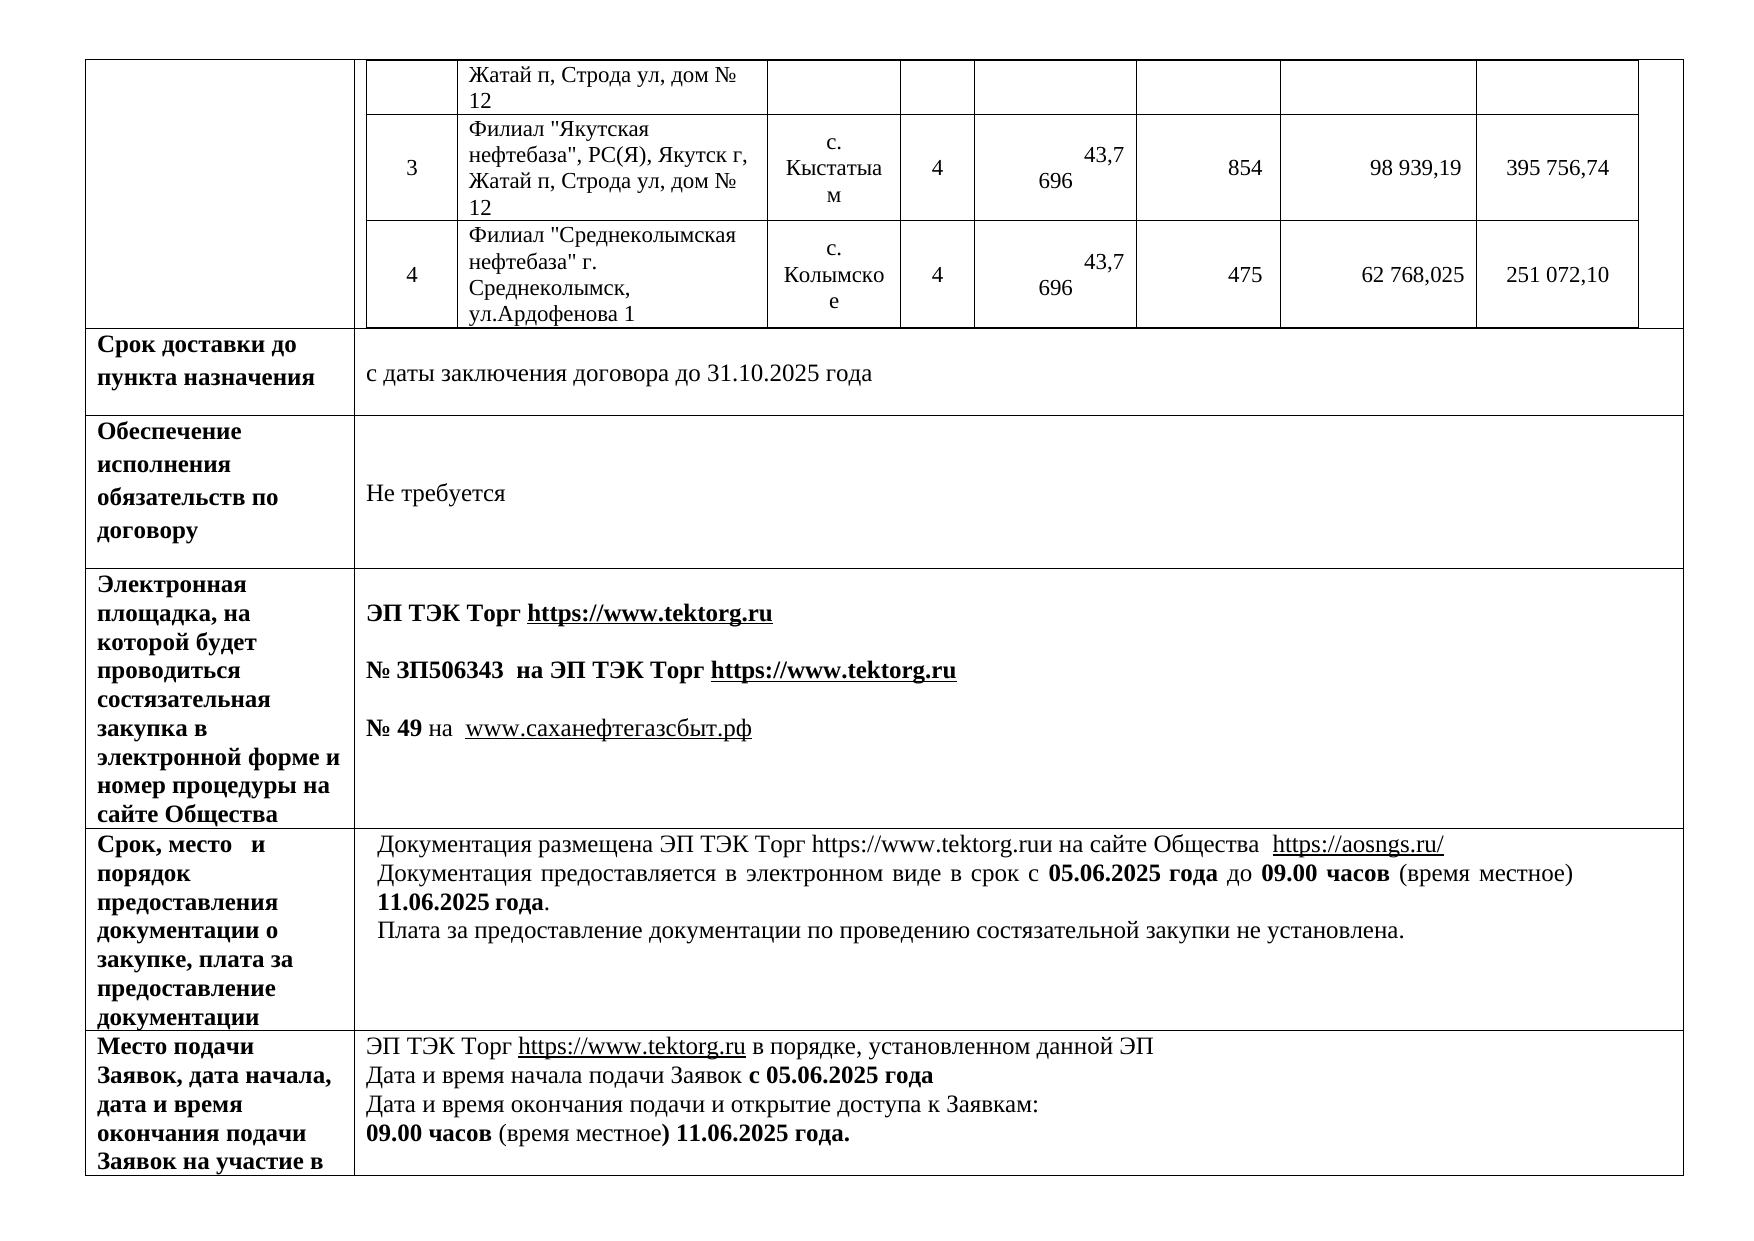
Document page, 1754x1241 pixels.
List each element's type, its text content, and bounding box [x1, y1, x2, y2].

table_cell [355, 829, 1683, 1030]
table_cell Срок доставки до пункта назначения [86, 329, 354, 415]
table_cell ЭП ТЭК Торг https://www.tektorg.ru № ЗП506343 на ЭП ТЭК Торг https://www.tektorg.ru № 49 на www.саханефтегазсбыт.рф [355, 569, 1683, 828]
table_cell Срок, место и порядок предоставления документации о закупке, плата за предоставление документации [86, 829, 354, 1030]
table_cell Электронная площадка, на которой будет проводиться состязательная закупка в электронной форме и номер процедуры на сайте Общества [86, 569, 354, 828]
table_cell [1477, 221, 1638, 327]
table_cell Не требуется [355, 416, 1683, 568]
table_cell с даты заключения договора до 31.10.2025 года [355, 329, 1683, 415]
table_cell [1477, 61, 1638, 114]
table_cell [355, 60, 366, 328]
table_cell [86, 60, 354, 328]
table_cell Обеспечение исполнения обязательств по договору [86, 416, 354, 568]
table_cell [86, 1031, 354, 1175]
table_cell [1639, 60, 1683, 328]
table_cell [355, 1031, 1683, 1175]
